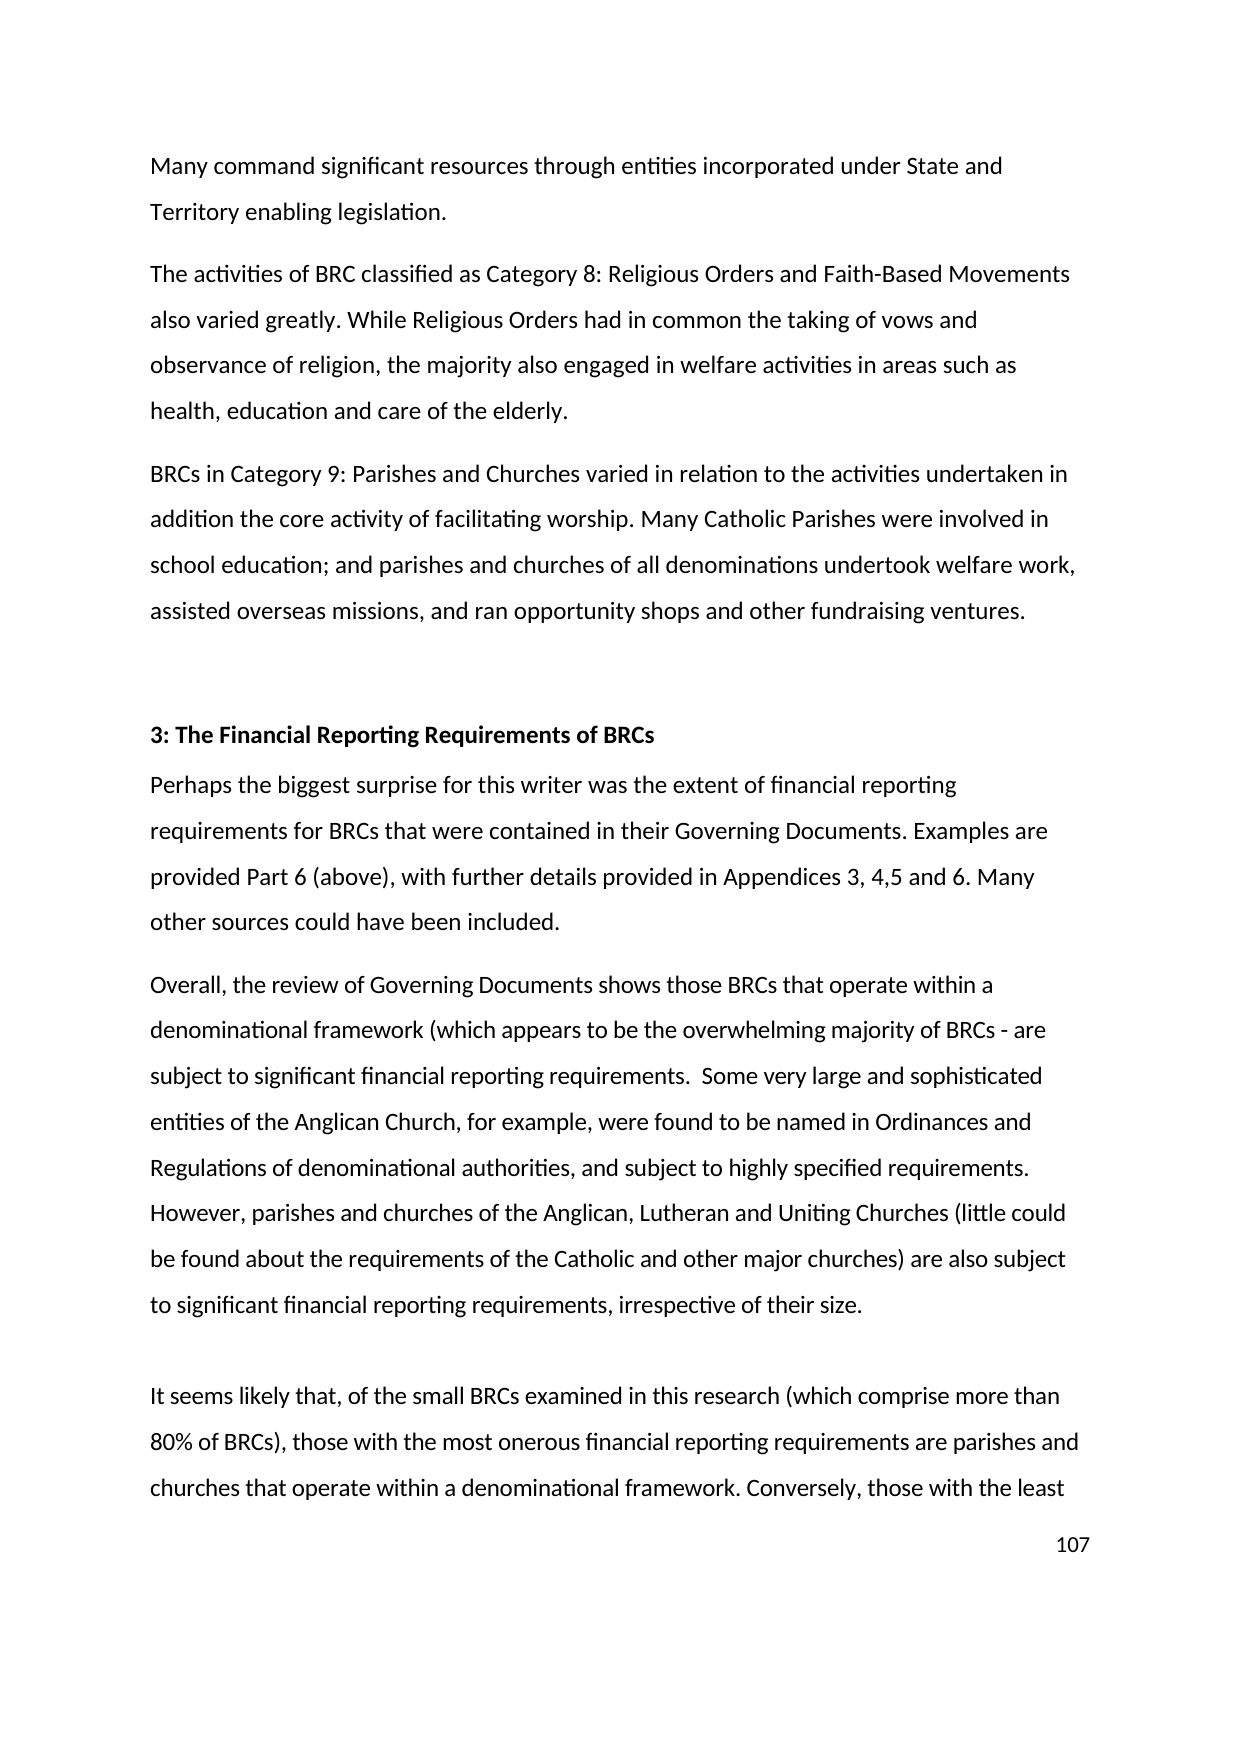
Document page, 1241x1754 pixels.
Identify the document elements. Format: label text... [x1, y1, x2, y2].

text BRCs in Category 9: Parishes and Churches varied in relation to the activities undertaken in addition the core activity of facilitating worship. Many Catholic Parishes were involved in school education; and parishes and churches of all denominations undertook welfare work, assisted overseas missions, and ran opportunity shops and other fundraising ventures. [150, 458, 1090, 625]
text The activities of BRC classified as Category 8: Religious Orders and Faith-Based Movements also varied greatly. While Religious Orders had in common the taking of vows and observance of religion, the majority also engaged in welfare activities in areas such as health, education and care of the elderly. [150, 258, 1090, 426]
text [150, 150, 1090, 226]
text Overall, the review of Governing Documents shows those BRCs that operate within a denominational framework (which appears to be the overwhelming majority of BRCs - are subject to significant financial reporting requirements. Some very large and sophisticated entities of the Anglican Church, for example, were found to be named in Ordinances and Regulations of denominational authorities, and subject to highly specified requirements. However, parishes and churches of the Anglican, Lutheran and Uniting Churches (little could be found about the requirements of the Catholic and other major churches) are also subject to significant financial reporting requirements, irrespective of their size. [150, 969, 1090, 1319]
text 3: The Financial Reporting Requirements of BRCs [150, 720, 1090, 750]
text Perhaps the biggest surprise for this writer was the extent of financial reporting requirements for BRCs that were contained in their Governing Documents. Examples are provided Part 6 (above), with further details provided in Appendices 3, 4,5 and 6. Many other sources could have been included. [150, 769, 1090, 937]
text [150, 1380, 1090, 1502]
